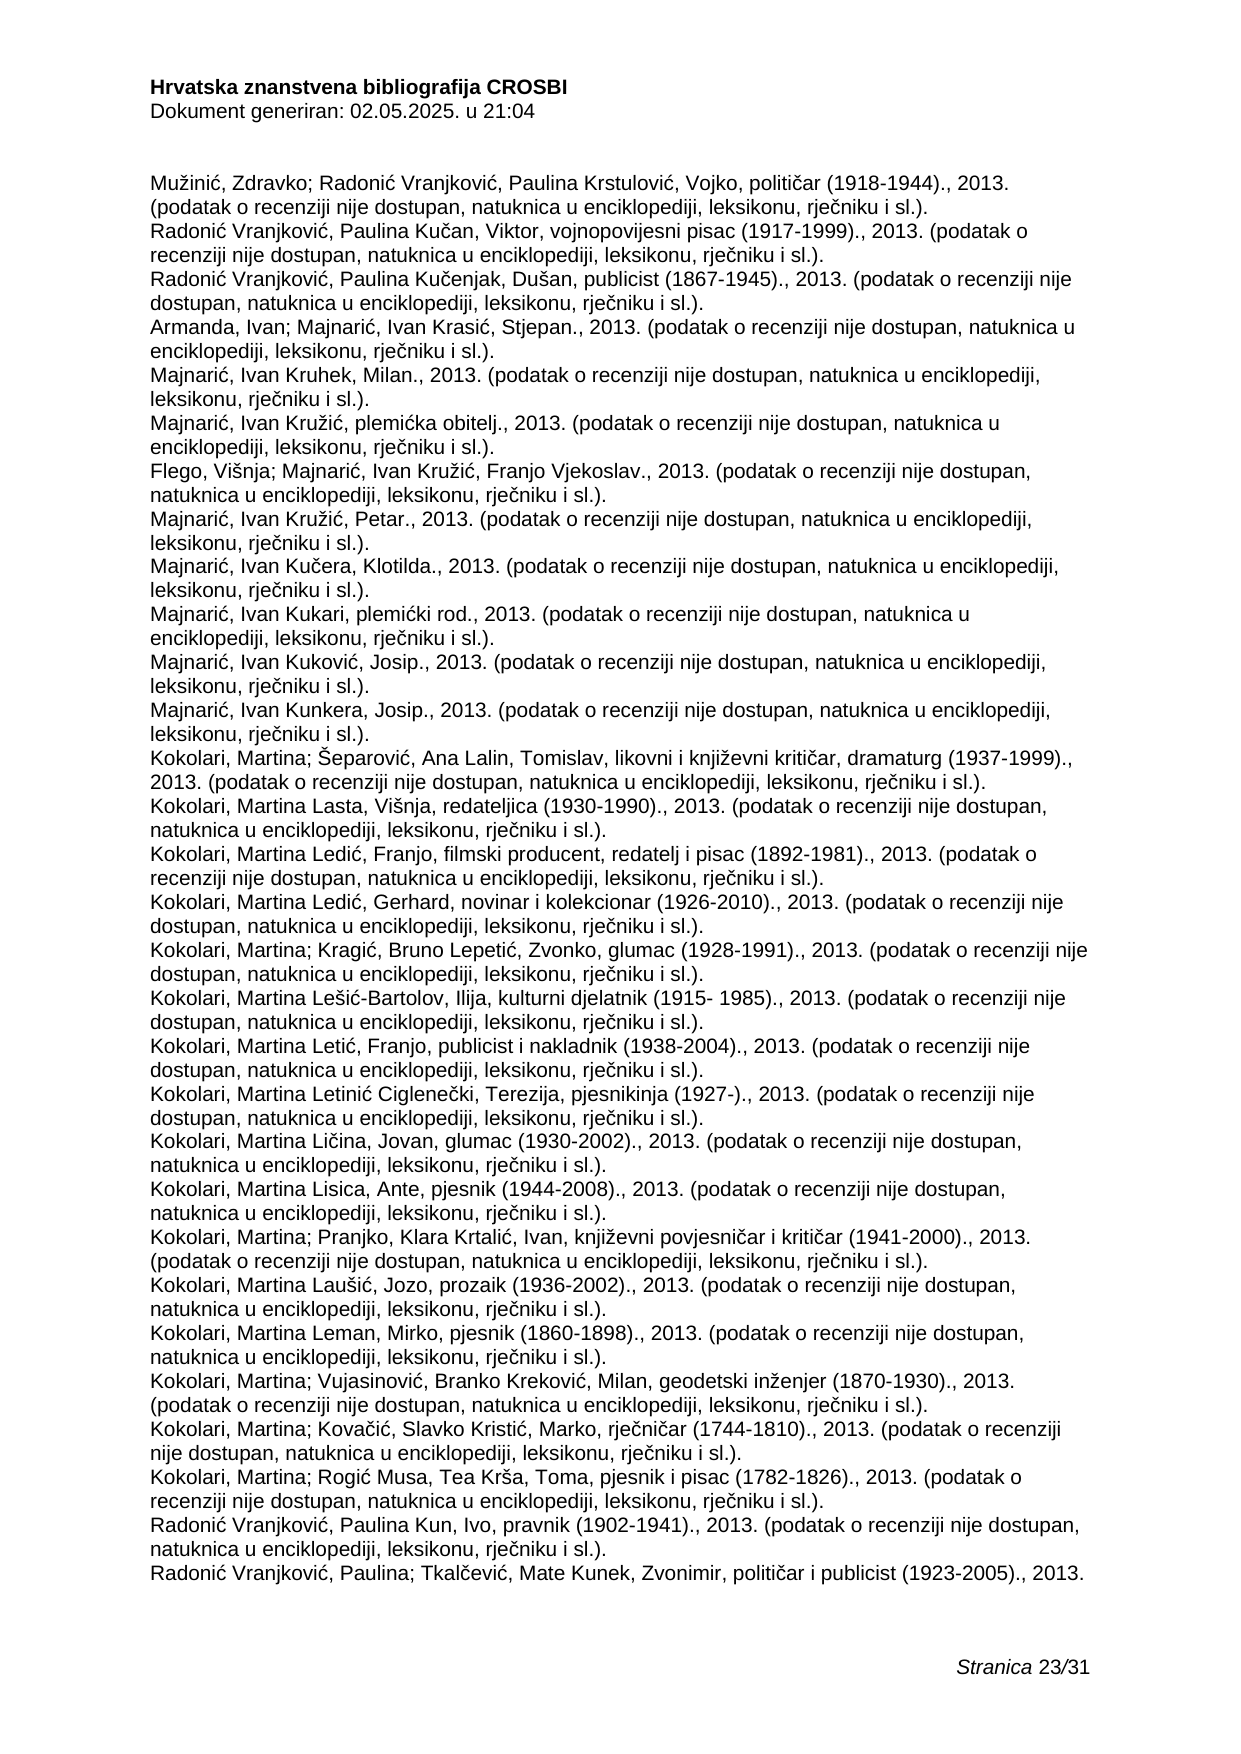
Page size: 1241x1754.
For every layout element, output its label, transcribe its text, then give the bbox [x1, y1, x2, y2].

text Armanda, Ivan; Majnarić, Ivan [150, 315, 1090, 363]
text Majnarić, Ivan [150, 554, 1090, 602]
text Kokolari, Martina [150, 1177, 1090, 1225]
text Kokolari, Martina; Kragić, Bruno [150, 938, 1090, 986]
text Majnarić, Ivan [150, 650, 1090, 698]
text Flego, Višnja; Majnarić, Ivan [150, 458, 1090, 506]
text Kokolari, Martina [150, 986, 1090, 1033]
text Radonić Vranjković, Paulina [150, 267, 1090, 315]
text Majnarić, Ivan [150, 411, 1090, 458]
text Majnarić, Ivan [150, 602, 1090, 650]
text Kokolari, Martina; Rogić Musa, Tea [150, 1465, 1090, 1513]
text Radonić Vranjković, Paulina [150, 219, 1090, 267]
text Kokolari, Martina [150, 1129, 1090, 1177]
text Kokolari, Martina [150, 842, 1090, 890]
text Kokolari, Martina; Šeparović, Ana [150, 746, 1090, 794]
text Majnarić, Ivan [150, 363, 1090, 411]
text Kokolari, Martina [150, 1081, 1090, 1129]
text Kokolari, Martina [150, 1273, 1090, 1321]
text Majnarić, Ivan [150, 506, 1090, 554]
text Radonić Vranjković, Paulina [150, 1513, 1090, 1561]
text Kokolari, Martina; Kovačić, Slavko [150, 1417, 1090, 1465]
text Kokolari, Martina [150, 1321, 1090, 1369]
text Kokolari, Martina [150, 1033, 1090, 1081]
text Kokolari, Martina [150, 890, 1090, 938]
text Kokolari, Martina [150, 794, 1090, 842]
text Majnarić, Ivan [150, 698, 1090, 746]
text Mužinić, Zdravko; Radonić Vranjković, Paulina [150, 171, 1090, 219]
text Kokolari, Martina; Vujasinović, Branko [150, 1369, 1090, 1417]
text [150, 1561, 1090, 1584]
text Kokolari, Martina; Pranjko, Klara [150, 1225, 1090, 1273]
